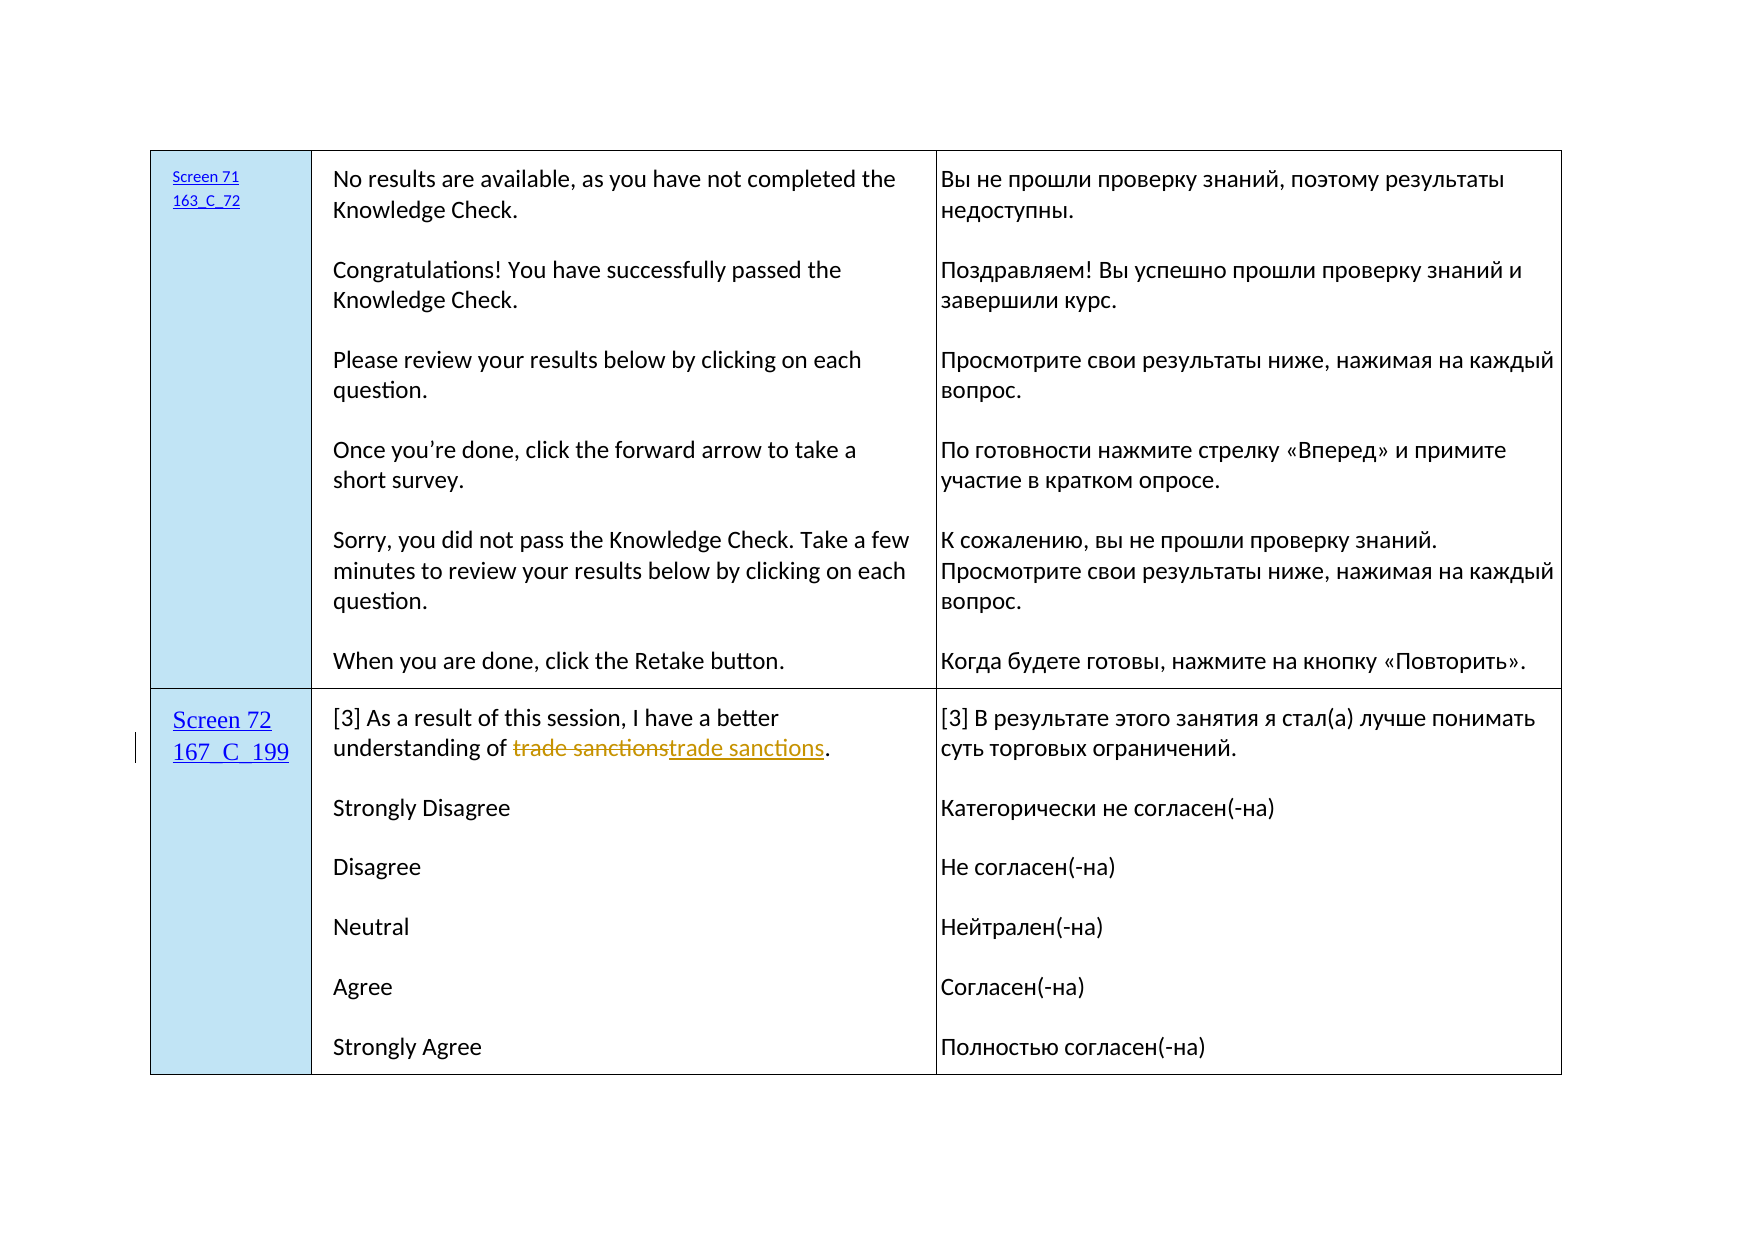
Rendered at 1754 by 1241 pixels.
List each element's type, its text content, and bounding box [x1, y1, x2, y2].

table_cell Screen 72 167_C_199 [151, 689, 311, 1074]
table_cell Вы не прошли проверку знаний, поэтому результаты недоступны. Поздравляем! Вы успешно прошли проверку знаний и завершили курс. Просмотрите свои результаты ниже, нажимая на каждый вопрос. По готовности нажмите стрелку «Вперед» и примите участие в кратком опросе. К сожалению, вы не прошли проверку знаний. Просмотрите свои результаты ниже, нажимая на каждый вопрос. Когда будете готовы, нажмите на кнопку «Повторить». [937, 151, 1561, 688]
table_cell [3] В результате этого занятия я стал(а) лучше понимать суть торговых ограничений. Категорически не согласен(-на) Не согласен(-на) Нейтрален(-на) Согласен(-на) Полностью согласен(-на) [937, 689, 1561, 1074]
table_cell No results are available, as you have not completed the Knowledge Check. Congratulations! You have successfully passed the Knowledge Check. Please review your results below by clicking on each question. Once you’re done, click the forward arrow to take a short survey. Sorry, you did not pass the Knowledge Check. Take a few minutes to review your results below by clicking on each question. When you are done, click the Retake button. [312, 151, 936, 688]
table_cell Screen 71 163_C_72 [151, 151, 311, 688]
table_cell [3] As a result of this session, I have a better understanding of . Strongly Disagree Disagree Neutral Agree Strongly Agree [312, 689, 936, 1074]
